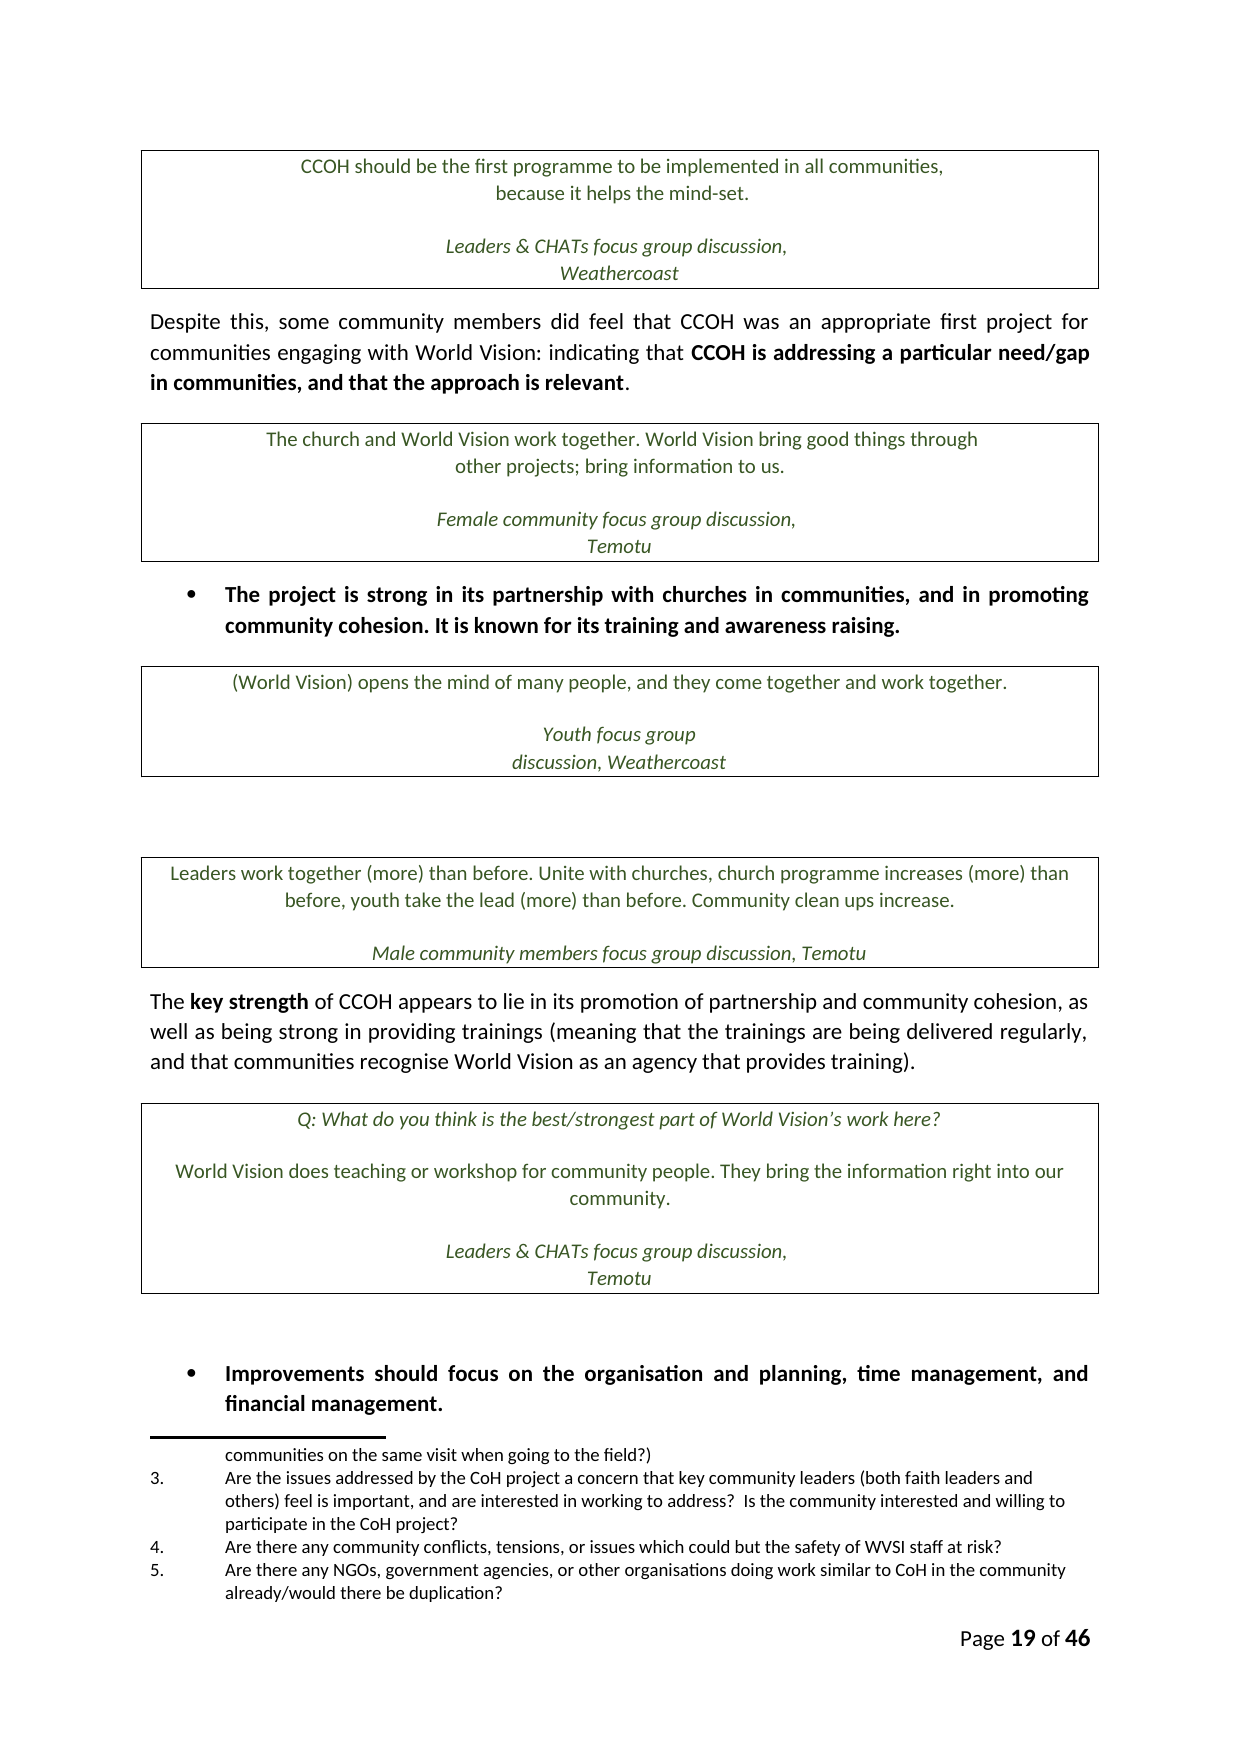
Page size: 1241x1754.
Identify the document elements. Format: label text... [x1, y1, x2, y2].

text Female community focus group discussion, Temotu [142, 503, 1098, 561]
text Youth focus group discussion, Weathercoast [142, 718, 1098, 776]
text Q: What do you think is the best/strongest part of World Vision’s work here? [142, 1104, 1098, 1131]
text The church and World Vision work together. World Vision bring good things through other projects; bring information to us. [142, 424, 1098, 479]
text Leaders work together (more) than before. Unite with churches, church programme increases (more) than before, youth take the lead (more) than before. Community clean ups increase. [142, 858, 1098, 913]
text Despite this, some community members did feel that CCOH was an appropriate first project for communities engaging with World Vision: indicating that CCOH is addressing a particular need/gap in communities, and that the approach is relevant. [150, 307, 1090, 396]
text CCOH should be the first programme to be implemented in all communities, because it helps the mind-set. [142, 151, 1098, 206]
list The project is strong in its partnership with churches in communities, and in promoting community cohesion. It is known for its training and awareness raising. [187, 581, 1090, 639]
text The key strength of CCOH appears to lie in its promotion of partnership and community cohesion, as well as being strong in providing trainings (meaning that the trainings are being delivered regularly, and that communities recognise World Vision as an agency that provides training). [150, 987, 1090, 1075]
text (World Vision) opens the mind of many people, and they come together and work together. [142, 667, 1098, 694]
text Leaders & CHATs focus group discussion, Weathercoast [142, 230, 1098, 288]
list Improvements should focus on the organisation and planning, time management, and financial management. [187, 1359, 1090, 1418]
text Leaders & CHATs focus group discussion, Temotu [142, 1235, 1098, 1293]
text Male community members focus group discussion, Temotu [142, 937, 1098, 967]
text World Vision does teaching or workshop for community people. They bring the information right into our community. [142, 1155, 1098, 1211]
